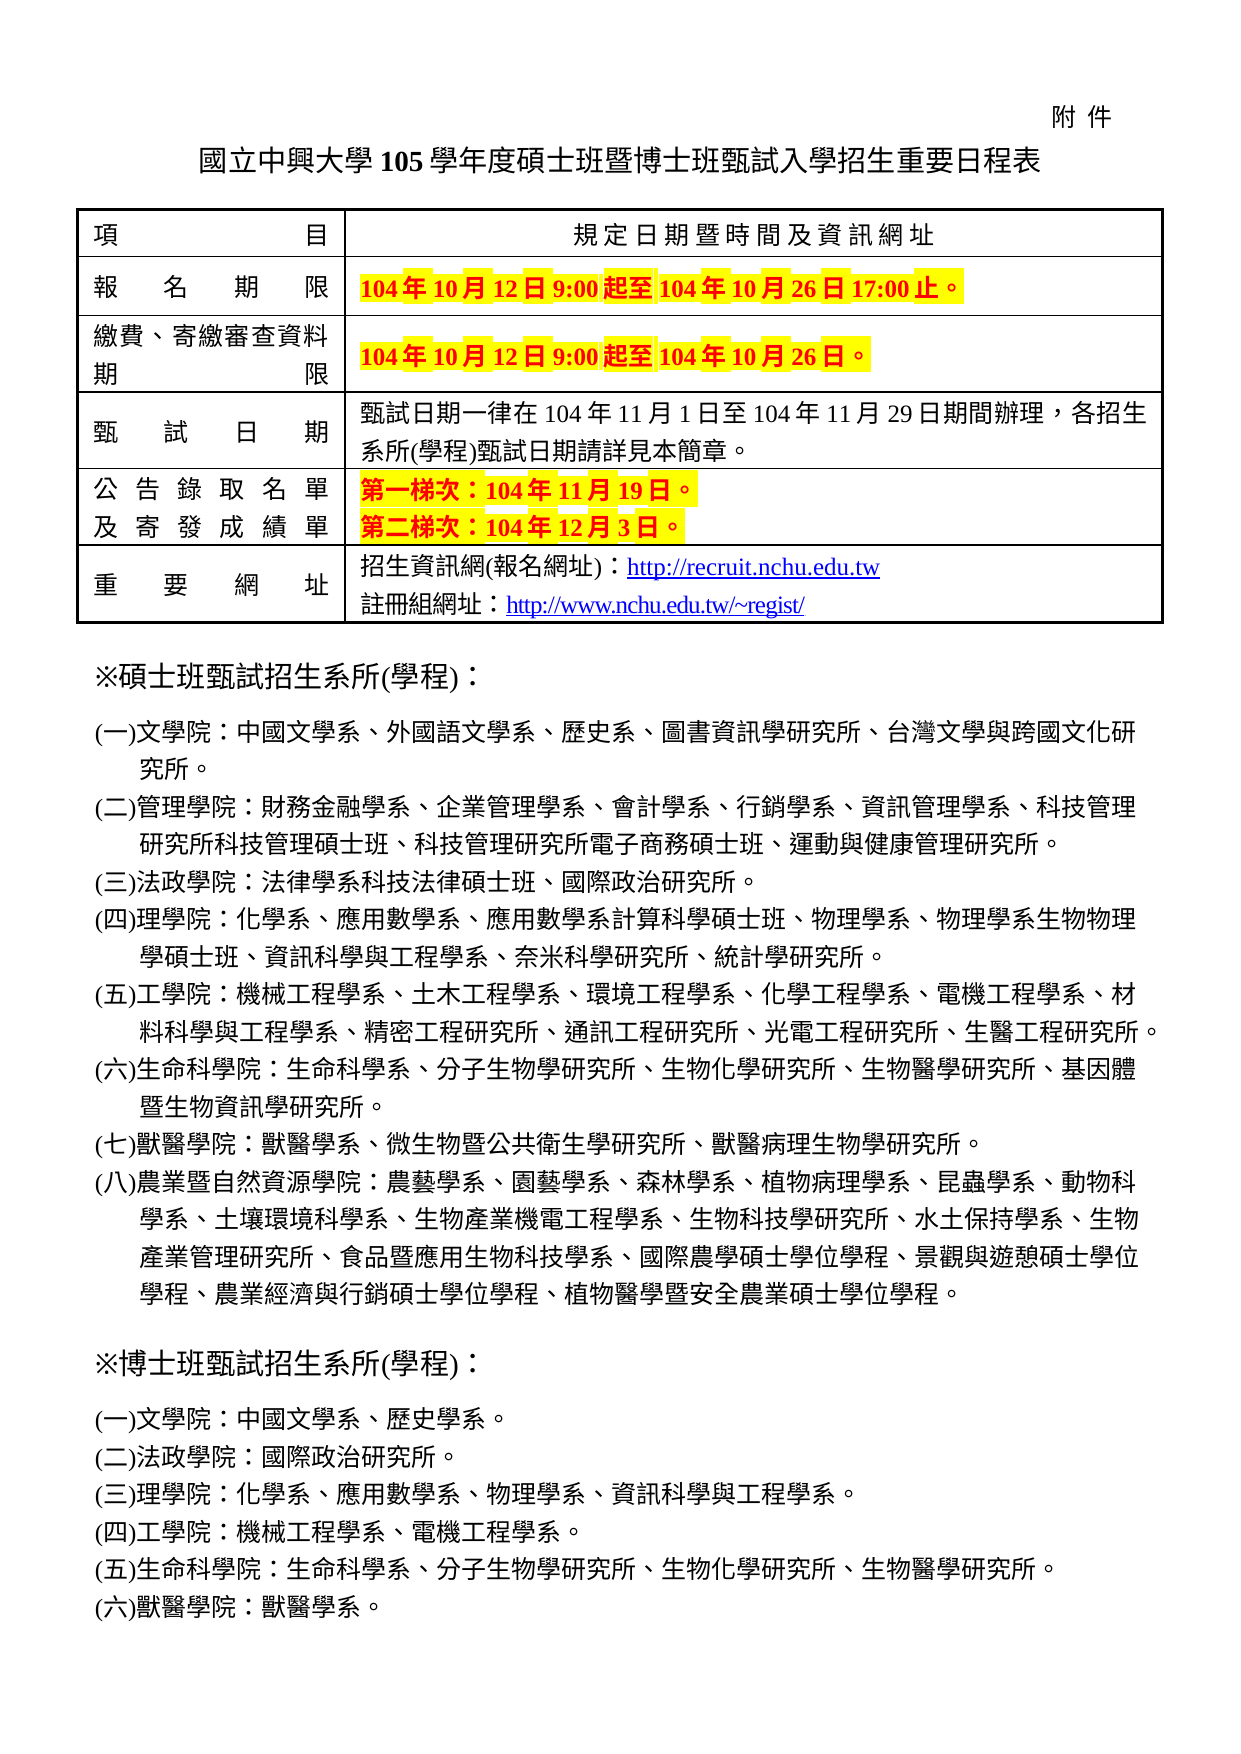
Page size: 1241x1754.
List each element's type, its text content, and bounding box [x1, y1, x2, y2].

table_header 項 目 [79, 211, 344, 256]
text (二)法政學院：國際政治研究所。 [94, 1437, 1146, 1474]
text (二)管理學院：財務金融學系、企業管理學系、會計學系、行銷學系、資訊管理學系、科技管理研究所科技管理碩士班、科技管理研究所電子商務碩士班、運動與健康管理研究所。 [94, 787, 1146, 862]
text (六)生命科學院：生命科學系、分子生物學研究所、生物化學研究所、生物醫學研究所、基因體暨生物資訊學研究所。 [94, 1049, 1146, 1124]
text 國立中興大學105學年度碩士班暨博士班甄試入學招生重要日程表 [94, 121, 1146, 196]
text (一)文學院：中國文學系、外國語文學系、歷史系、圖書資訊學研究所、台灣文學與跨國文化研究所。 [94, 712, 1146, 787]
text ※碩士班甄試招生系所(學程)： [94, 637, 1146, 712]
text (七)獸醫學院：獸醫學系、微生物暨公共衛生學研究所、獸醫病理生物學研究所。 [94, 1124, 1146, 1162]
table_cell 甄試日期 [79, 393, 344, 468]
text (三)理學院：化學系、應用數學系、物理學系、資訊科學與工程學系。 [94, 1474, 1146, 1512]
table_cell 104年10月12日9:00起至104年10月26日17:00止。 [346, 257, 1161, 314]
text (四)工學院：機械工程學系、電機工程學系。 [94, 1512, 1146, 1549]
text ※博士班甄試招生系所(學程)： [94, 1324, 1146, 1399]
table_cell 104年10月12日9:00起至104年10月26日。 [346, 316, 1161, 391]
table_cell 第一梯次：104年11月19日。 第二梯次：104年12月3日。 [346, 469, 1161, 544]
table_header 規 定 日 期 暨 時 間 及 資 訊 網 址 [346, 211, 1161, 256]
text (一)文學院：中國文學系、歷史學系。 [94, 1399, 1146, 1437]
table_cell 甄試日期一律在104年11月1日至104年11月29日期間辦理，各招生系所(學程)甄試日期請詳見本簡章。 [346, 393, 1161, 468]
text (五)工學院：機械工程學系、土木工程學系、環境工程學系、化學工程學系、電機工程學系、材料科學與工程學系、精密工程研究所、通訊工程研究所、光電工程研究所、生醫工程研究所。 [94, 974, 1146, 1049]
table_cell 招生資訊網(報名網址)：http://recruit.nchu.edu.tw 註冊組網址：http://www.nchu.edu.tw/~regist/ [346, 546, 1161, 621]
table_cell 公告錄取名單 及寄發成績單 [79, 469, 344, 544]
table_cell 重要網址 [79, 546, 344, 621]
text (五)生命科學院：生命科學系、分子生物學研究所、生物化學研究所、生物醫學研究所。 [94, 1549, 1146, 1587]
table_cell 報名期限 [79, 257, 344, 314]
text (六)獸醫學院：獸醫學系。 [94, 1587, 1146, 1624]
text (四)理學院：化學系、應用數學系、應用數學系計算科學碩士班、物理學系、物理學系生物物理學碩士班、資訊科學與工程學系、奈米科學研究所、統計學研究所。 [94, 899, 1146, 974]
text (三)法政學院：法律學系科技法律碩士班、國際政治研究所。 [94, 862, 1146, 899]
table_cell 繳費、寄繳審查資料期限 [79, 316, 344, 391]
text (八)農業暨自然資源學院：農藝學系、園藝學系、森林學系、植物病理學系、昆蟲學系、動物科學系、土壤環境科學系、生物產業機電工程學系、生物科技學研究所、水土保持學系、生物產業管理研究所、食品暨應用生物科技學系、國際農學碩士學位學程、景觀與遊憩碩士學位學程、農業經濟與行銷碩士學位學程、植物醫學暨安全農業碩士學位學程。 [94, 1162, 1146, 1312]
